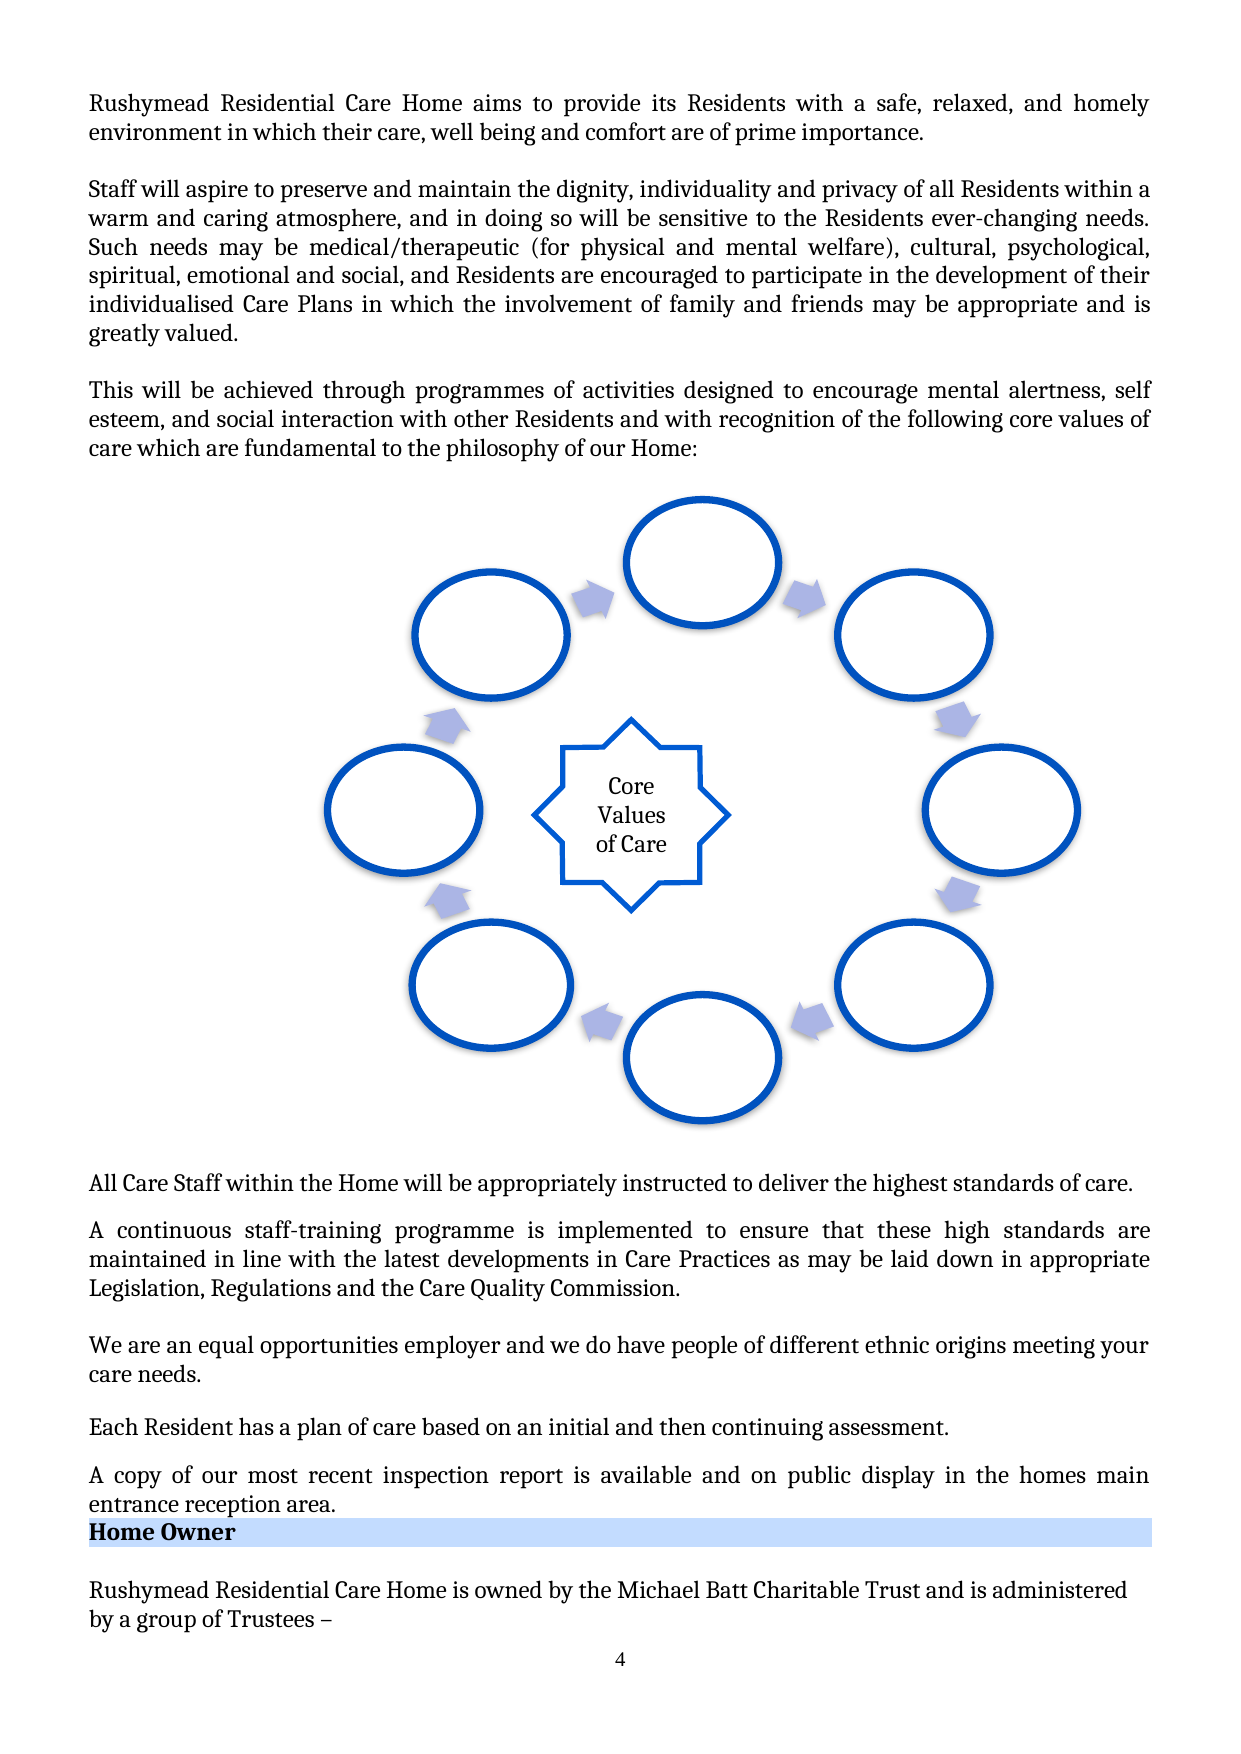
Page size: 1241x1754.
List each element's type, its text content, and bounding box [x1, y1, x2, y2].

text A copy of our most recent inspection report is available and on public display in the homes main entrance reception area. [89, 1461, 1152, 1518]
text Rushymead Residential Care Home is owned by the Michael Batt Charitable Trust and is administered by a group of Trustees – [89, 1576, 1152, 1633]
text A continuous staff-training programme is implemented to ensure that these high standards are maintained in line with the latest developments in Care Practices as may be laid down in appropriate Legislation, Regulations and the Care Quality Commission. [89, 1216, 1152, 1303]
text All Care Staff within the Home will be appropriately instructed to deliver the highest standards of care. [89, 1168, 1152, 1197]
text We are an equal opportunities employer and we do have people of different ethnic origins meeting your care needs. [89, 1331, 1152, 1389]
text Each Resident has a plan of care based on an initial and then continuing assessment. [89, 1413, 1152, 1442]
subtitle Home Owner [89, 1518, 1152, 1547]
text This will be achieved through programmes of activities designed to encourage mental alertness, self esteem, and social interaction with other Residents and with recognition of the following core values of care which are fundamental to the philosophy of our Home: [89, 376, 1152, 462]
text Rushymead Residential Care Home aims to provide its Residents with a safe, relaxed, and homely environment in which their care, well being and comfort are of prime importance. [89, 89, 1152, 146]
text Staff will aspire to preserve and maintain the dignity, individuality and privacy of all Residents within a warm and caring atmosphere, and in doing so will be sensitive to the Residents ever-changing needs. Such needs may be medical/therapeutic (for physical and mental welfare), cultural, psychological, spiritual, emotional and social, and Residents are encouraged to participate in the development of their individualised Care Plans in which the involvement of family and friends may be appropriate and is greatly valued. [89, 175, 1152, 347]
